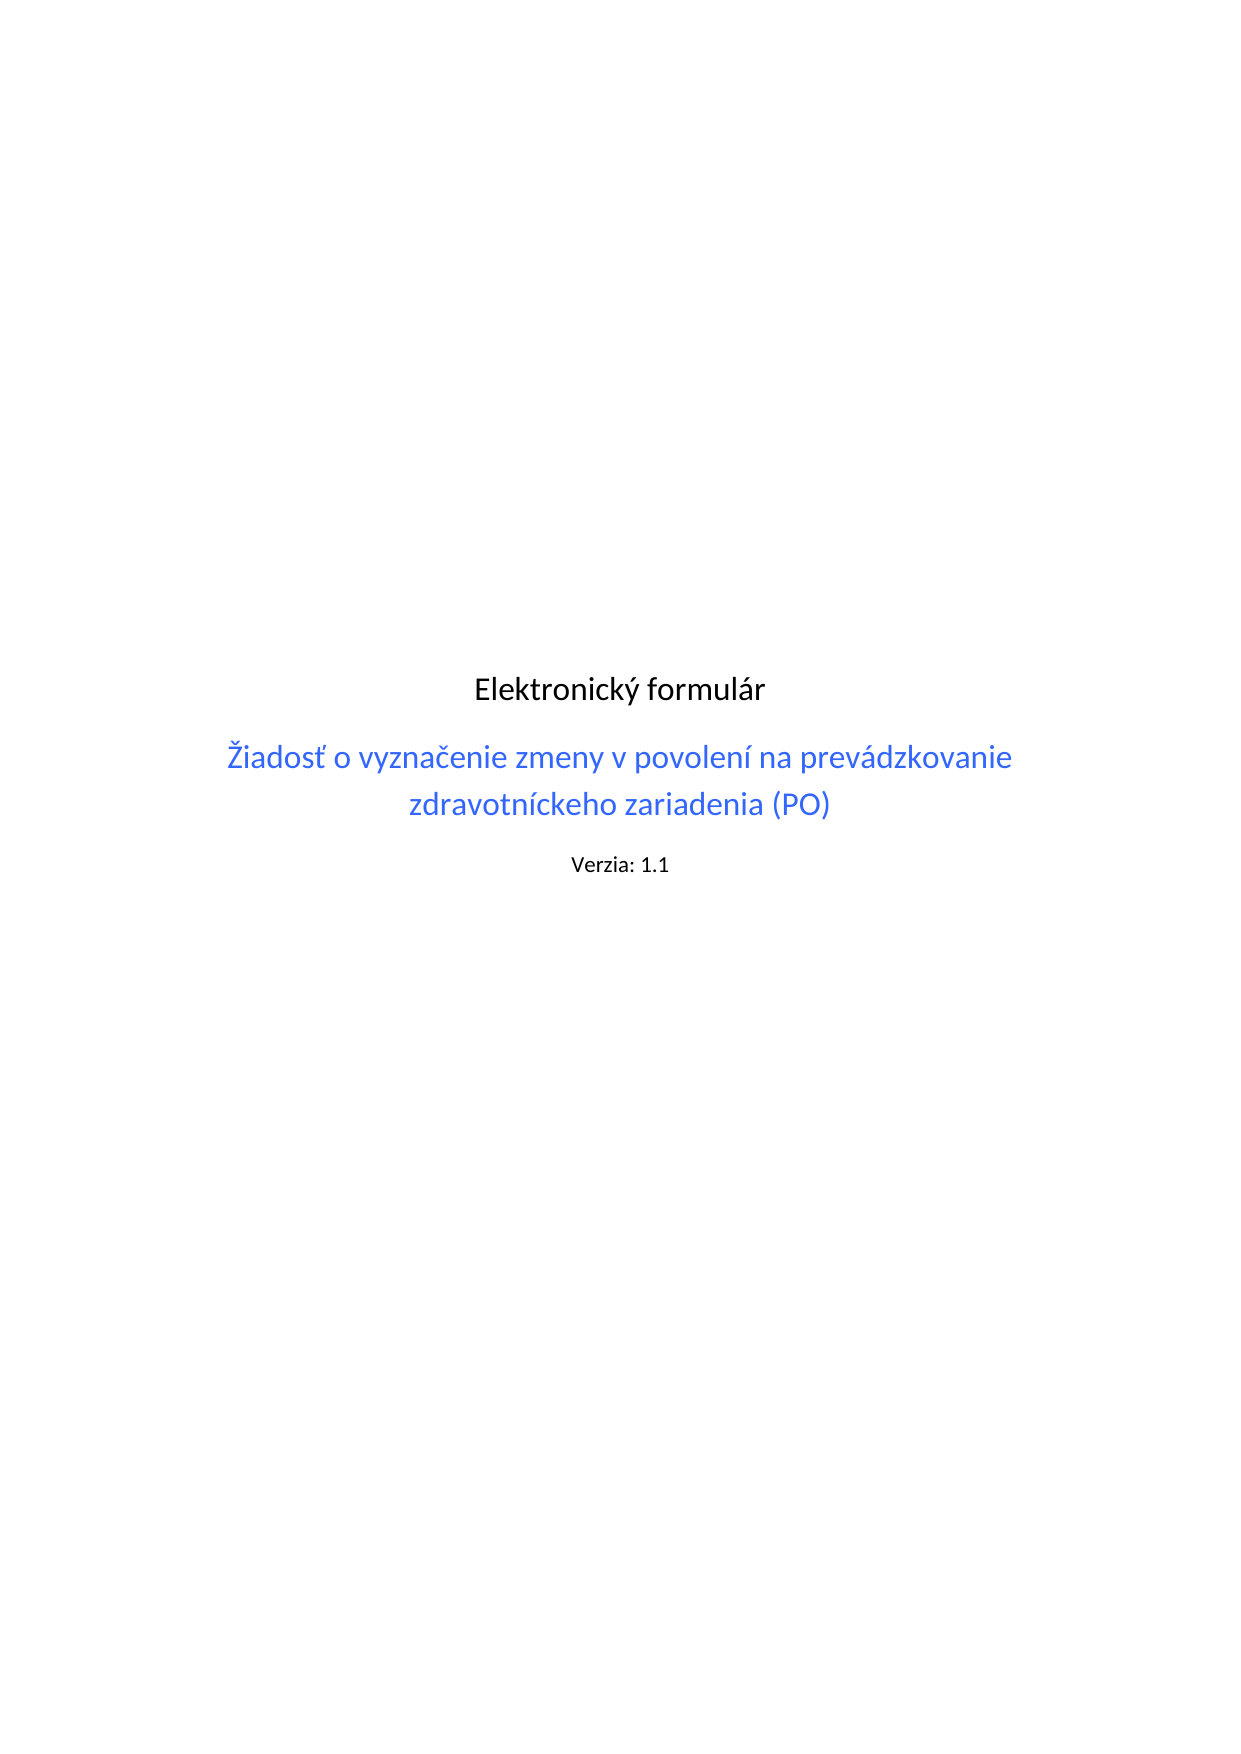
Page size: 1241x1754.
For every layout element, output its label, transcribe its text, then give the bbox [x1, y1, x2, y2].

text Žiadosť o vyznačenie zmeny v povolení na prevádzkovanie zdravotníckeho zariadenia (PO) [148, 736, 1093, 823]
text Elektronický formulár [148, 668, 1093, 709]
text Verzia: 1.1 [148, 850, 1093, 878]
